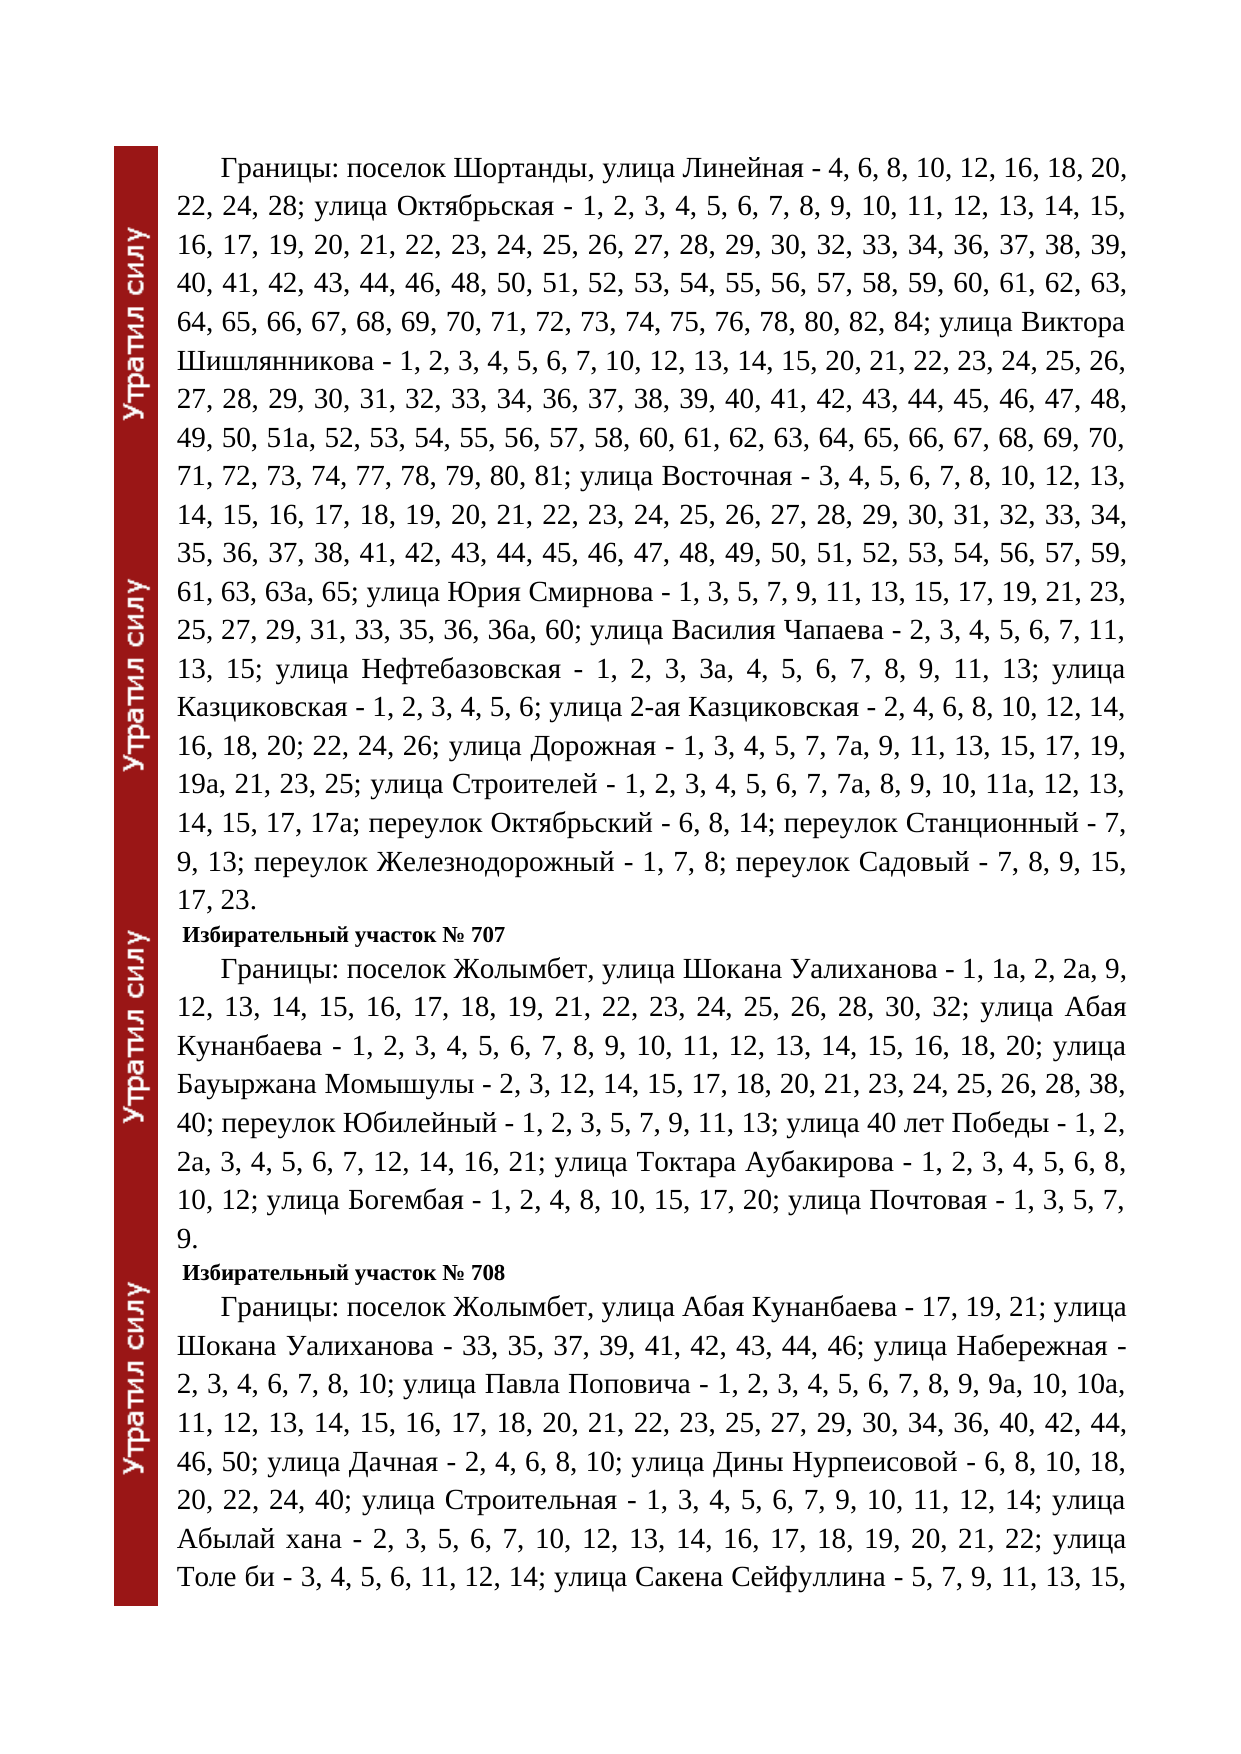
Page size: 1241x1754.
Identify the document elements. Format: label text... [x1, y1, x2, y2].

text Границы: поселок Шортанды, улица Линейная - 4, 6, 8, 10, 12, 16, 18, 20, 22, 24, 28; улица Октябрьская - 1, 2, 3, 4, 5, 6, 7, 8, 9, 10, 11, 12, 13, 14, 15, 16, 17, 19, 20, 21, 22, 23, 24, 25, 26, 27, 28, 29, 30, 32, 33, 34, 36, 37, 38, 39, 40, 41, 42, 43, 44, 46, 48, 50, 51, 52, 53, 54, 55, 56, 57, 58, 59, 60, 61, 62, 63, 64, 65, 66, 67, 68, 69, 70, 71, 72, 73, 74, 75, 76, 78, 80, 82, 84; улица Виктора Шишлянникова - 1, 2, 3, 4, 5, 6, 7, 10, 12, 13, 14, 15, 20, 21, 22, 23, 24, 25, 26, 27, 28, 29, 30, 31, 32, 33, 34, 36, 37, 38, 39, 40, 41, 42, 43, 44, 45, 46, 47, 48, 49, 50, 51а, 52, 53, 54, 55, 56, 57, 58, 60, 61, 62, 63, 64, 65, 66, 67, 68, 69, 70, 71, 72, 73, 74, 77, 78, 79, 80, 81; улица Восточная - 3, 4, 5, 6, 7, 8, 10, 12, 13, 14, 15, 16, 17, 18, 19, 20, 21, 22, 23, 24, 25, 26, 27, 28, 29, 30, 31, 32, 33, 34, 35, 36, 37, 38, 41, 42, 43, 44, 45, 46, 47, 48, 49, 50, 51, 52, 53, 54, 56, 57, 59, 61, 63, 63а, 65; улица Юрия Смирнова - 1, 3, 5, 7, 9, 11, 13, 15, 17, 19, 21, 23, 25, 27, 29, 31, 33, 35, 36, 36а, 60; улица Василия Чапаева - 2, 3, 4, 5, 6, 7, 11, 13, 15; улица Нефтебазовская - 1, 2, 3, 3а, 4, 5, 6, 7, 8, 9, 11, 13; улица Казциковская - 1, 2, 3, 4, 5, 6; улица 2-ая Казциковская - 2, 4, 6, 8, 10, 12, 14, 16, 18, 20; 22, 24, 26; улица Дорожная - 1, 3, 4, 5, 7, 7а, 9, 11, 13, 15, 17, 19, 19а, 21, 23, 25; улица Строителей - 1, 2, 3, 4, 5, 6, 7, 7а, 8, 9, 10, 11а, 12, 13, 14, 15, 17, 17а; переулок Октябрьский - 6, 8, 14; переулок Станционный - 7, 9, 13; переулок Железнодорожный - 1, 7, 8; переулок Садовый - 7, 8, 9, 15, 17, 23. [112, 150, 1128, 916]
text Избирательный участок № 707 [112, 921, 1128, 947]
picture [114, 146, 158, 150]
picture [114, 916, 158, 921]
picture [114, 947, 158, 951]
picture [114, 1254, 158, 1259]
text Избирательный участок № 708 [112, 1259, 1128, 1286]
text Границы: поселок Жолымбет, улица Шокана Уалиханова - 1, 1а, 2, 2а, 9, 12, 13, 14, 15, 16, 17, 18, 19, 21, 22, 23, 24, 25, 26, 28, 30, 32; улица Абая Кунанбаева - 1, 2, 3, 4, 5, 6, 7, 8, 9, 10, 11, 12, 13, 14, 15, 16, 18, 20; улица Бауыржана Момышулы - 2, 3, 12, 14, 15, 17, 18, 20, 21, 23, 24, 25, 26, 28, 38, 40; переулок Юбилейный - 1, 2, 3, 5, 7, 9, 11, 13; улица 40 лет Победы - 1, 2, 2а, 3, 4, 5, 6, 7, 12, 14, 16, 21; улица Токтара Аубакирова - 1, 2, 3, 4, 5, 6, 8, 10, 12; улица Богембая - 1, 2, 4, 8, 10, 15, 17, 20; улица Почтовая - 1, 3, 5, 7, 9. [112, 951, 1128, 1254]
picture [114, 1593, 158, 1606]
